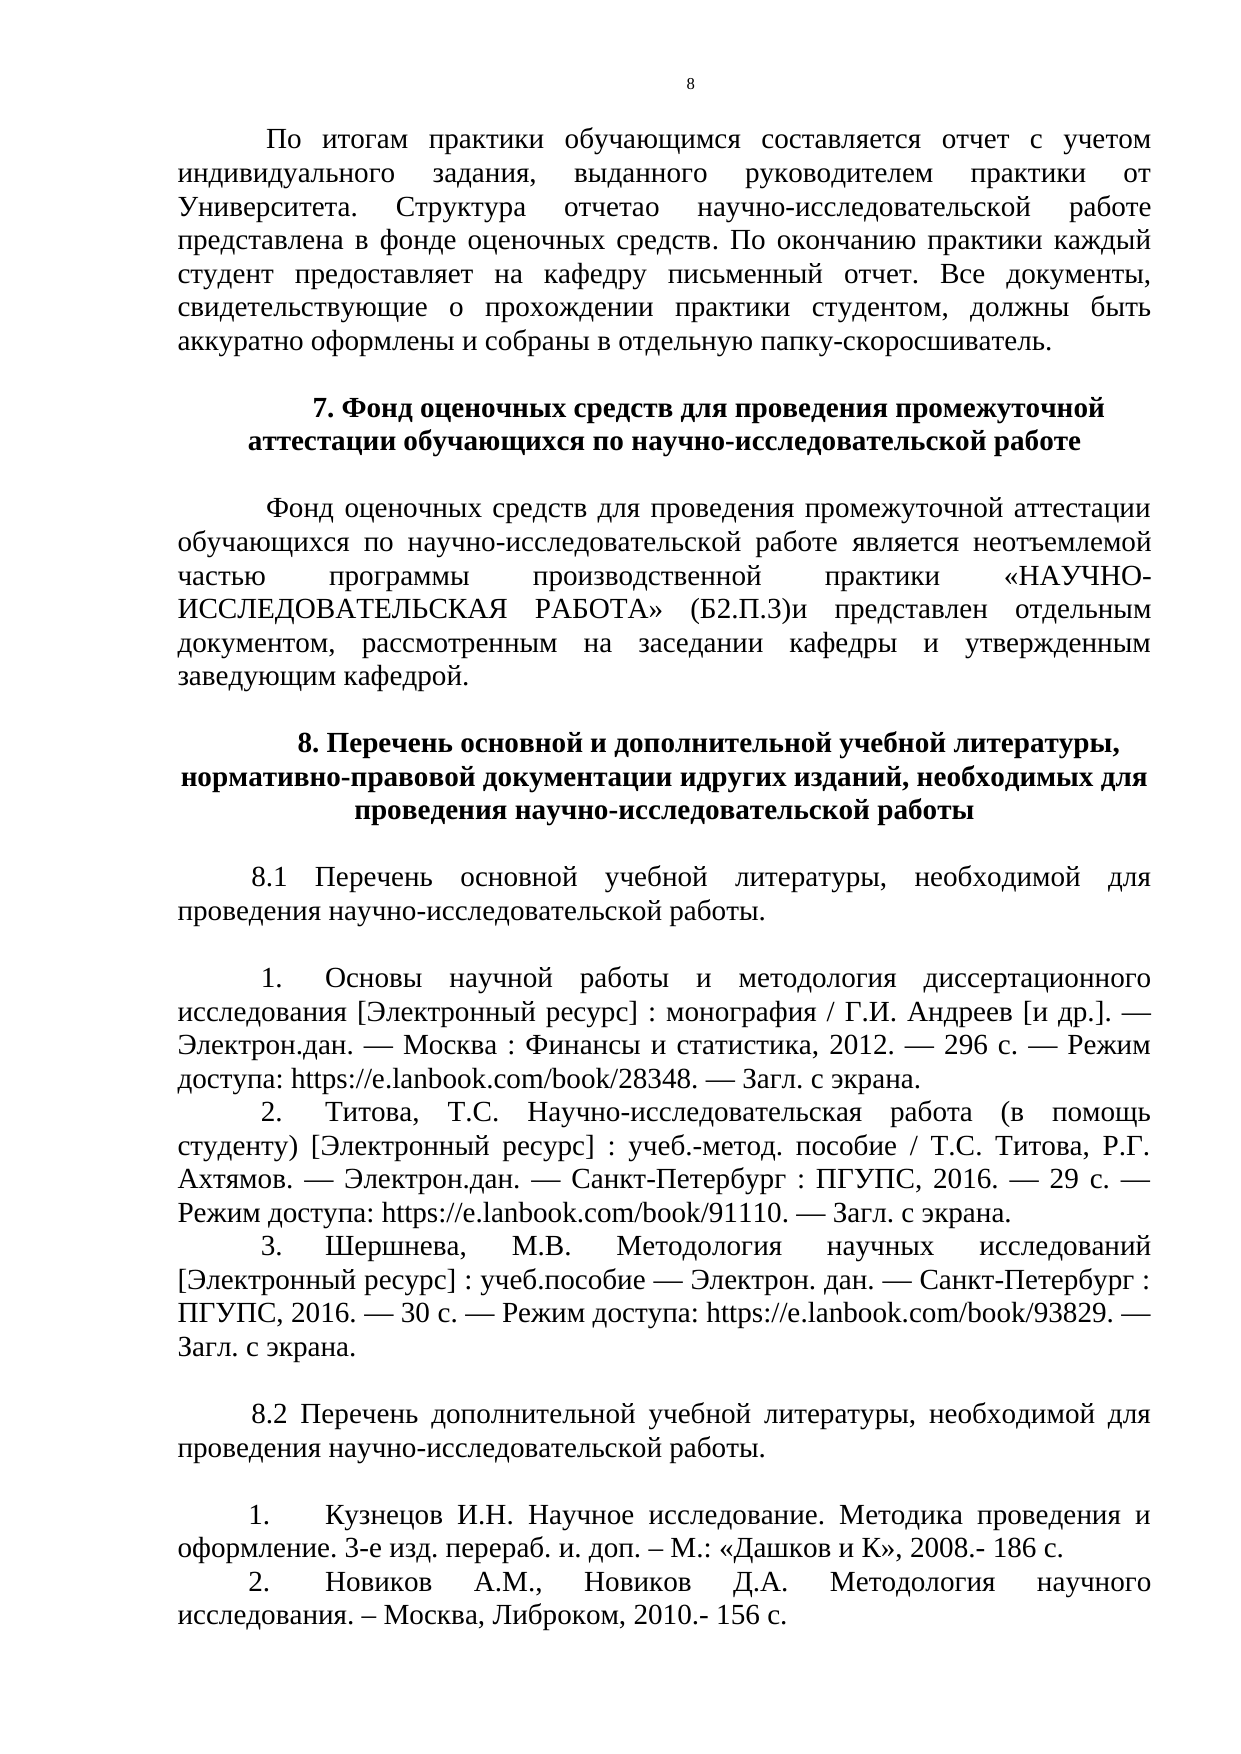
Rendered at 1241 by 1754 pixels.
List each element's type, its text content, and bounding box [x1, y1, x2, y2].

text 8.2 Перечень дополнительной учебной литературы, необходимой для проведения научно-исследовательской работы. [177, 1396, 1152, 1463]
text 8.1 Перечень основной учебной литературы, необходимой для проведения научно-исследовательской работы. [177, 859, 1152, 927]
list Титова, Т.С. Научно-исследовательская работа (в помощь студенту) [Электронный ресурс] : учеб.-метод. пособие / Т.С. Титова, Р.Г. Ахтямов. — Электрон.дан. — Санкт-Петербург : ПГУПС, 2016. — 29 с. — Режим доступа: https://e.lanbook.com/book/91110. — Загл. с экрана. [177, 1094, 1152, 1228]
list Шершнева, М.В. Методология научных исследований [Электронный ресурс] : учеб.пособие — Электрон. дан. — Санкт-Петербург : ПГУПС, 2016. — 30 с. — Режим доступа: https://e.lanbook.com/book/93829. — Загл. с экрана. [177, 1228, 1152, 1363]
list Основы научной работы и методология диссертационного исследования [Электронный ресурс] : монография / Г.И. Андреев [и др.]. — Электрон.дан. — Москва : Финансы и статистика, 2012. — 296 с. — Режим доступа: https://e.lanbook.com/book/28348. — Загл. с экрана. [177, 960, 1152, 1094]
text По итогам практики обучающимся составляется отчет с учетом индивидуального задания, выданного руководителем практики от Университета. Структура отчетао научно-исследовательской работе представлена в фонде оценочных средств. По окончанию практики каждый студент предоставляет на кафедру письменный отчет. Все документы, свидетельствующие о прохождении практики студентом, должны быть аккуратно оформлены и собраны в отдельную папку-скоросшиватель. [177, 122, 1152, 356]
text 8. Перечень основной и дополнительной учебной литературы, нормативно-правовой документации идругих изданий, необходимых для проведения научно-исследовательской работы [177, 725, 1152, 826]
list Кузнецов И.Н. Научное исследование. Методика проведения и оформление. 3-е изд. перераб. и. доп. – М.: «Дашков и К», 2008.- 186 с. [177, 1497, 1152, 1564]
list Новиков А.М., Новиков Д.А. Методология научного исследования. – Москва, Либроком, 2010.- 156 с. [177, 1564, 1152, 1631]
text Фонд оценочных средств для проведения промежуточной аттестации обучающихся по научно-исследовательской работе является неотъемлемой частью программы производственной практики «НАУЧНО-ИССЛЕДОВАТЕЛЬСКАЯ РАБОТА» (Б2.П.3)и представлен отдельным документом, рассмотренным на заседании кафедры и утвержденным заведующим кафедрой. [177, 491, 1152, 692]
text 7. Фонд оценочных средств для проведения промежуточной аттестации обучающихся по научно-исследовательской работе [177, 390, 1152, 457]
